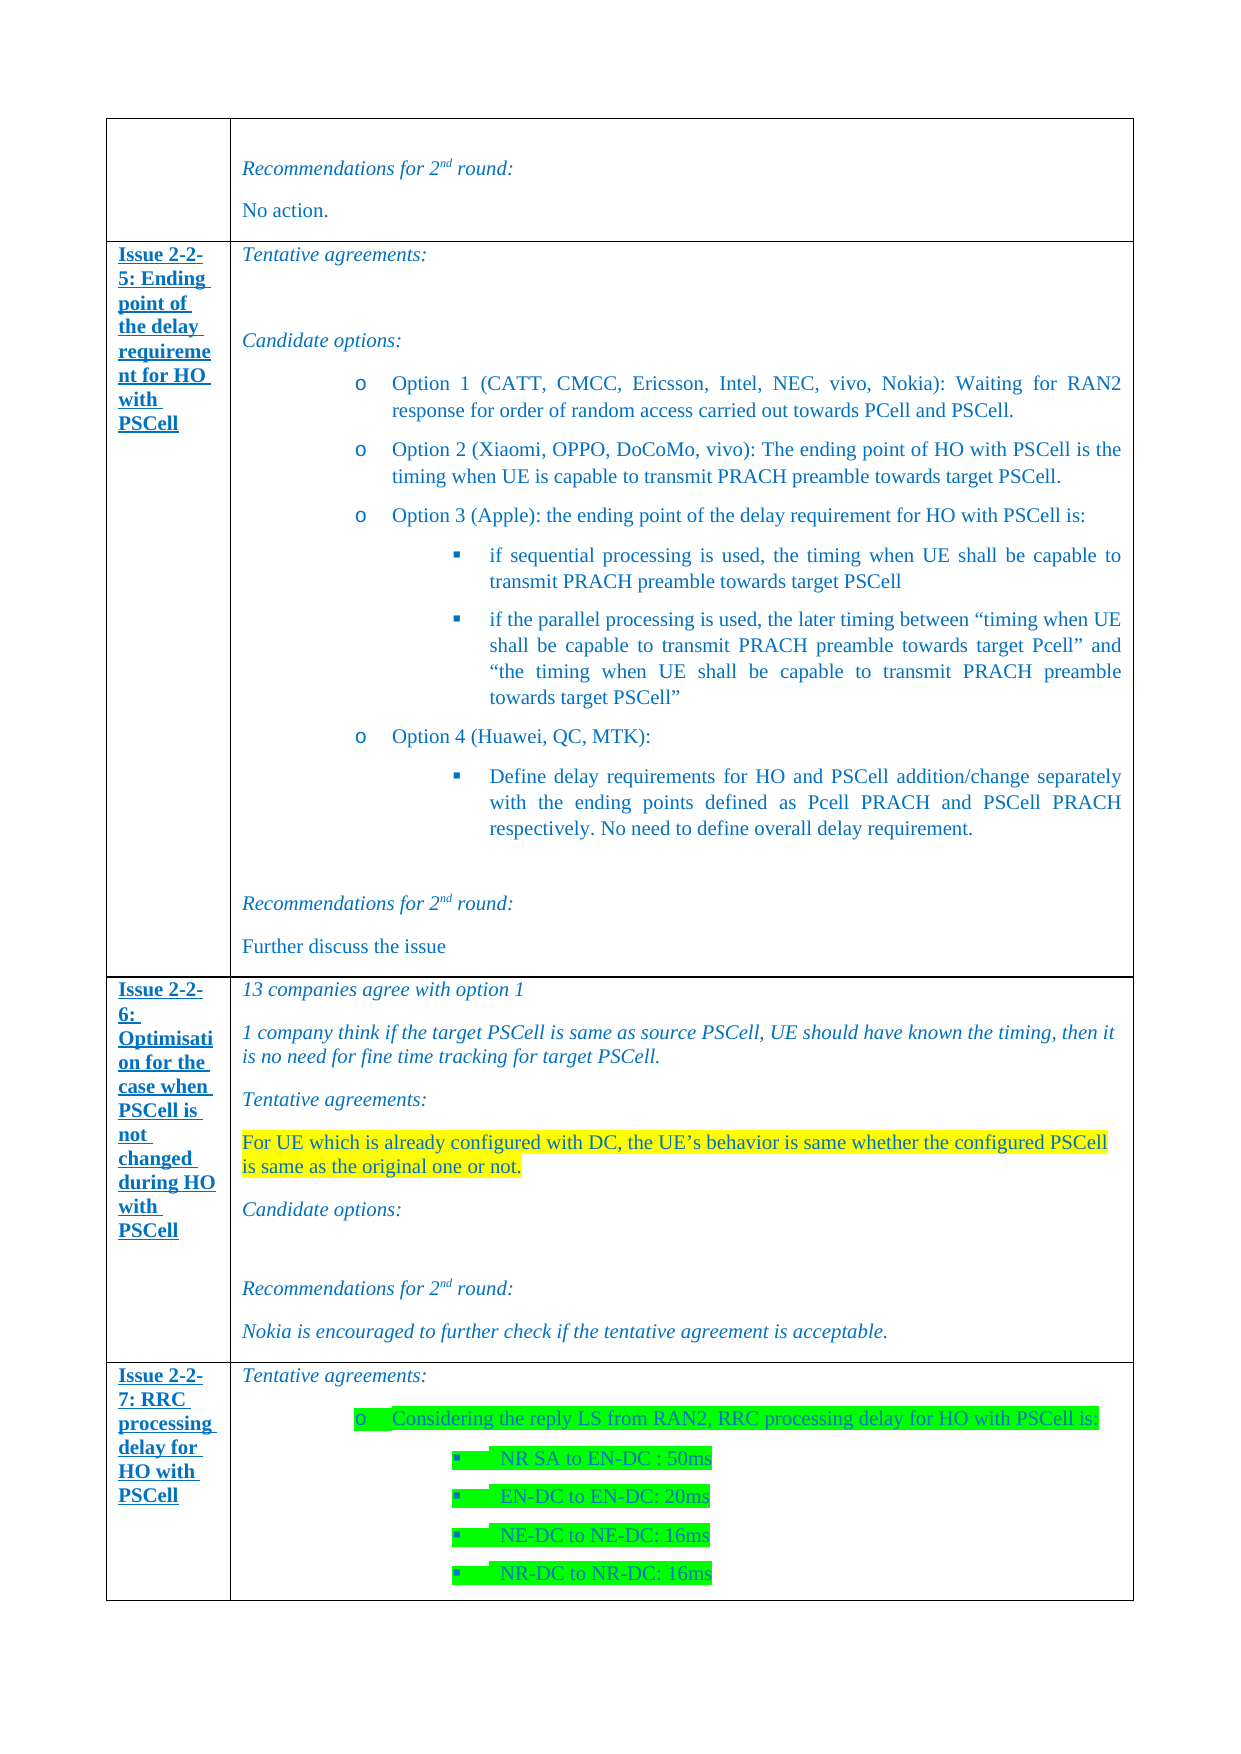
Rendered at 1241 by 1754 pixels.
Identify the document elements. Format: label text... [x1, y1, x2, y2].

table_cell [107, 1363, 230, 1599]
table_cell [231, 119, 1133, 241]
table_cell Issue 2-2-6: Optimisation for the case when PSCell is not changed during HO with PSCell [107, 978, 230, 1362]
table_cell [107, 119, 230, 241]
table_cell Issue 2-2-5: Ending point of the delay requirement for HO with PSCell [107, 242, 230, 976]
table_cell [231, 1363, 1133, 1599]
table_cell Tentative agreements: Candidate options: Option 1 (CATT, CMCC, Ericsson, Intel, NEC, vivo, Nokia): Waiting for RAN2 response for order of random access carried out towards PCell and PSCell. Option 2 (Xiaomi, OPPO, DoCoMo, vivo): The ending point of HO with PSCell is the timing when UE is capable to transmit PRACH preamble towards target PSCell. Option 3 (Apple): the ending point of the delay requirement for HO with PSCell is: if sequential processing is used, the timing when UE shall be capable to transmit PRACH preamble towards target PSCell if the parallel processing is used, the later timing between “timing when UE shall be capable to transmit PRACH preamble towards target Pcell” and “the timing when UE shall be capable to transmit PRACH preamble towards target PSCell” Option 4 (Huawei, QC, MTK): Define delay requirements for HO and PSCell addition/change separately with the ending points defined as Pcell PRACH and PSCell PRACH respectively. No need to define overall delay requirement. Recommendations for 2nd round: Further discuss the issue [231, 242, 1133, 976]
table_cell 13 companies agree with option 1 1 company think if the target PSCell is same as source PSCell, UE should have known the timing, then it is no need for fine time tracking for target PSCell. Tentative agreements: For UE which is already configured with DC, the UE’s behavior is same whether the configured PSCell is same as the original one or not. Candidate options: Recommendations for 2nd round: Nokia is encouraged to further check if the tentative agreement is acceptable. [231, 978, 1133, 1362]
